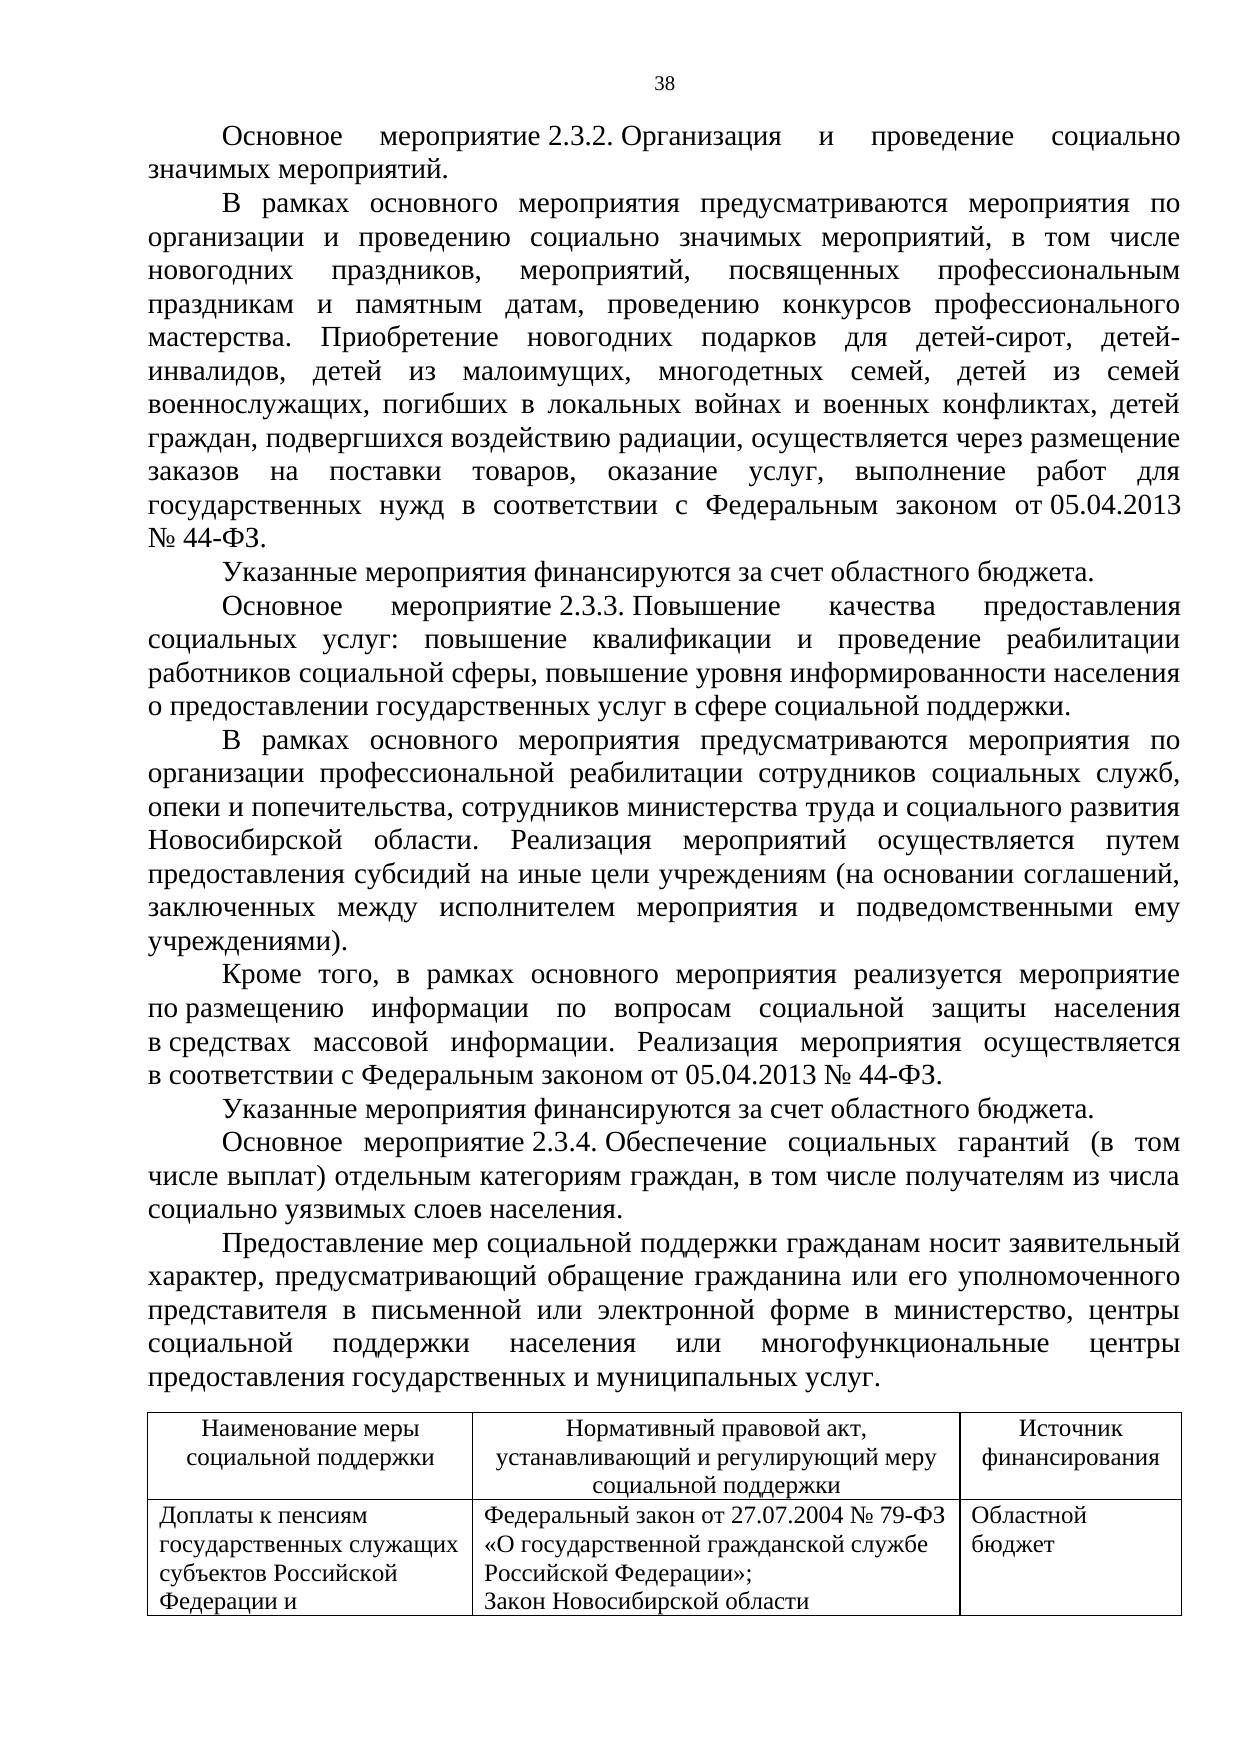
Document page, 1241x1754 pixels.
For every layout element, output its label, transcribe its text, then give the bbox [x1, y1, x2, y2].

text Основное мероприятие 2.3.2. Организация и проведение социально значимых мероприятий. [148, 118, 1181, 185]
text Предоставление мер социальной поддержки гражданам носит заявительный характер, предусматривающий обращение гражданина или его уполномоченного представителя в письменной или электронной форме в министерство, центры социальной поддержки населения или многофункциональные центры предоставления государственных и муниципальных услуг. [148, 1225, 1181, 1393]
text В рамках основного мероприятия предусматриваются мероприятия по организации профессиональной реабилитации сотрудников социальных служб, опеки и попечительства, сотрудников министерства труда и социального развития Новосибирской области. Реализация мероприятий осуществляется путем предоставления субсидий на иные цели учреждениям (на основании соглашений, заключенных между исполнителем мероприятия и подведомственными ему учреждениями). [148, 722, 1181, 957]
table_header Нормативный правовой акт, устанавливающий и регулирующий меру социальной поддержки [473, 1413, 959, 1499]
table_header Наименование меры социальной поддержки [148, 1413, 472, 1499]
table_header Источник финансирования [961, 1413, 1181, 1499]
text Основное мероприятие 2.3.3. Повышение качества предоставления социальных услуг: повышение квалификации и проведение реабилитации работников социальной сферы, повышение уровня информированности населения о предоставлении государственных услуг в сфере социальной поддержки. [148, 588, 1181, 722]
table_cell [148, 1500, 472, 1615]
text В рамках основного мероприятия предусматриваются мероприятия по организации и проведению социально значимых мероприятий, в том числе новогодних праздников, мероприятий, посвященных профессиональным праздникам и памятным датам, проведению конкурсов профессионального мастерства. Приобретение новогодних подарков для детей-сирот, детей-инвалидов, детей из малоимущих, многодетных семей, детей из семей военнослужащих, погибших в локальных войнах и военных конфликтах, детей граждан, подвергшихся воздействию радиации, осуществляется через размещение заказов на поставки товаров, оказание услуг, выполнение работ для государственных нужд в соответствии с Федеральным законом от 05.04.2013 № 44-ФЗ. [148, 185, 1181, 554]
text Указанные мероприятия финансируются за счет областного бюджета. [148, 554, 1181, 588]
text Указанные мероприятия финансируются за счет областного бюджета. [148, 1091, 1181, 1124]
text Кроме того, в рамках основного мероприятия реализуется мероприятие по размещению информации по вопросам социальной защиты населения в средствах массовой информации. Реализация мероприятия осуществляется в соответствии с Федеральным законом от 05.04.2013 № 44-ФЗ. [148, 957, 1181, 1091]
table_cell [473, 1500, 959, 1615]
table_cell Областной бюджет [961, 1500, 1181, 1615]
text Основное мероприятие 2.3.4. Обеспечение социальных гарантий (в том числе выплат) отдельным категориям граждан, в том числе получателям из числа социально уязвимых слоев населения. [148, 1124, 1181, 1225]
